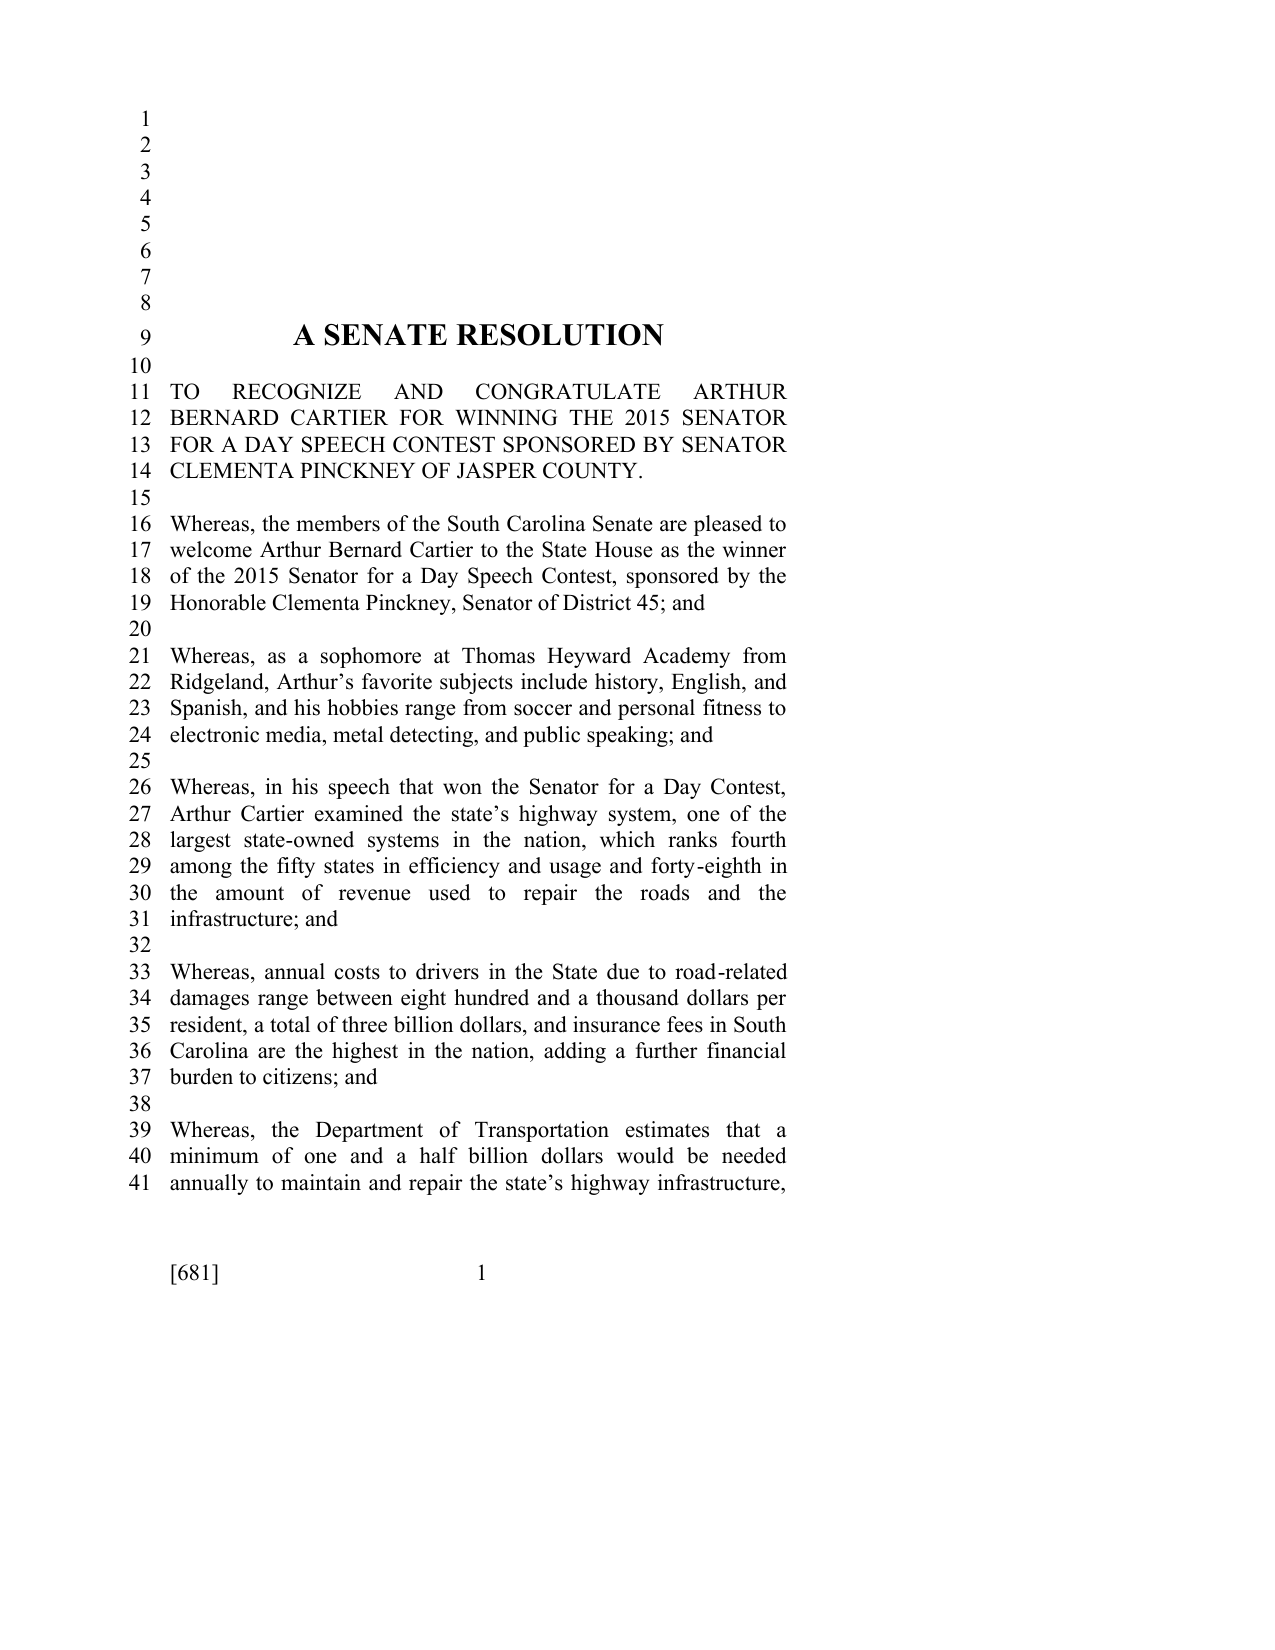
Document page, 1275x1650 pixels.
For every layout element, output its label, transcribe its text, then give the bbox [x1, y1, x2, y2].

text Whereas, in his speech that won the Senator for a Day Contest, Arthur Cartier examined the state’s highway system, one of the largest state-owned systems in the nation, which ranks fourth among the fifty states in efficiency and usage and forty-eighth in the amount of revenue used to repair the roads and the infrastructure; and [169, 773, 787, 932]
text Whereas, the members of the South Carolina Senate are pleased to welcome Arthur Bernard Cartier to the State House as the winner of the 2015 Senator for a Day Speech Contest, sponsored by the Honorable Clementa Pinckney, Senator of District 45; and [169, 510, 787, 615]
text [169, 1116, 787, 1195]
text Whereas, as a sophomore at Thomas Heyward Academy from Ridgeland, Arthur’s favorite subjects include history, English, and Spanish, and his hobbies range from soccer and personal fitness to electronic media, metal detecting, and public speaking; and [169, 642, 787, 747]
text Whereas, annual costs to drivers in the State due to road-related damages range between eight hundred and a thousand dollars per resident, a total of three billion dollars, and insurance fees in South Carolina are the highest in the nation, adding a further financial burden to citizens; and [169, 958, 787, 1090]
text TO RECOGNIZE AND CONGRATULATE ARTHUR BERNARD CARTIER FOR WINNING THE 2015 SENATOR FOR A DAY SPEECH CONTEST SPONSORED BY SENATOR CLEMENTA PINCKNEY OF JASPER COUNTY. [169, 378, 787, 483]
text A SENATE RESOLUTION [169, 316, 787, 352]
